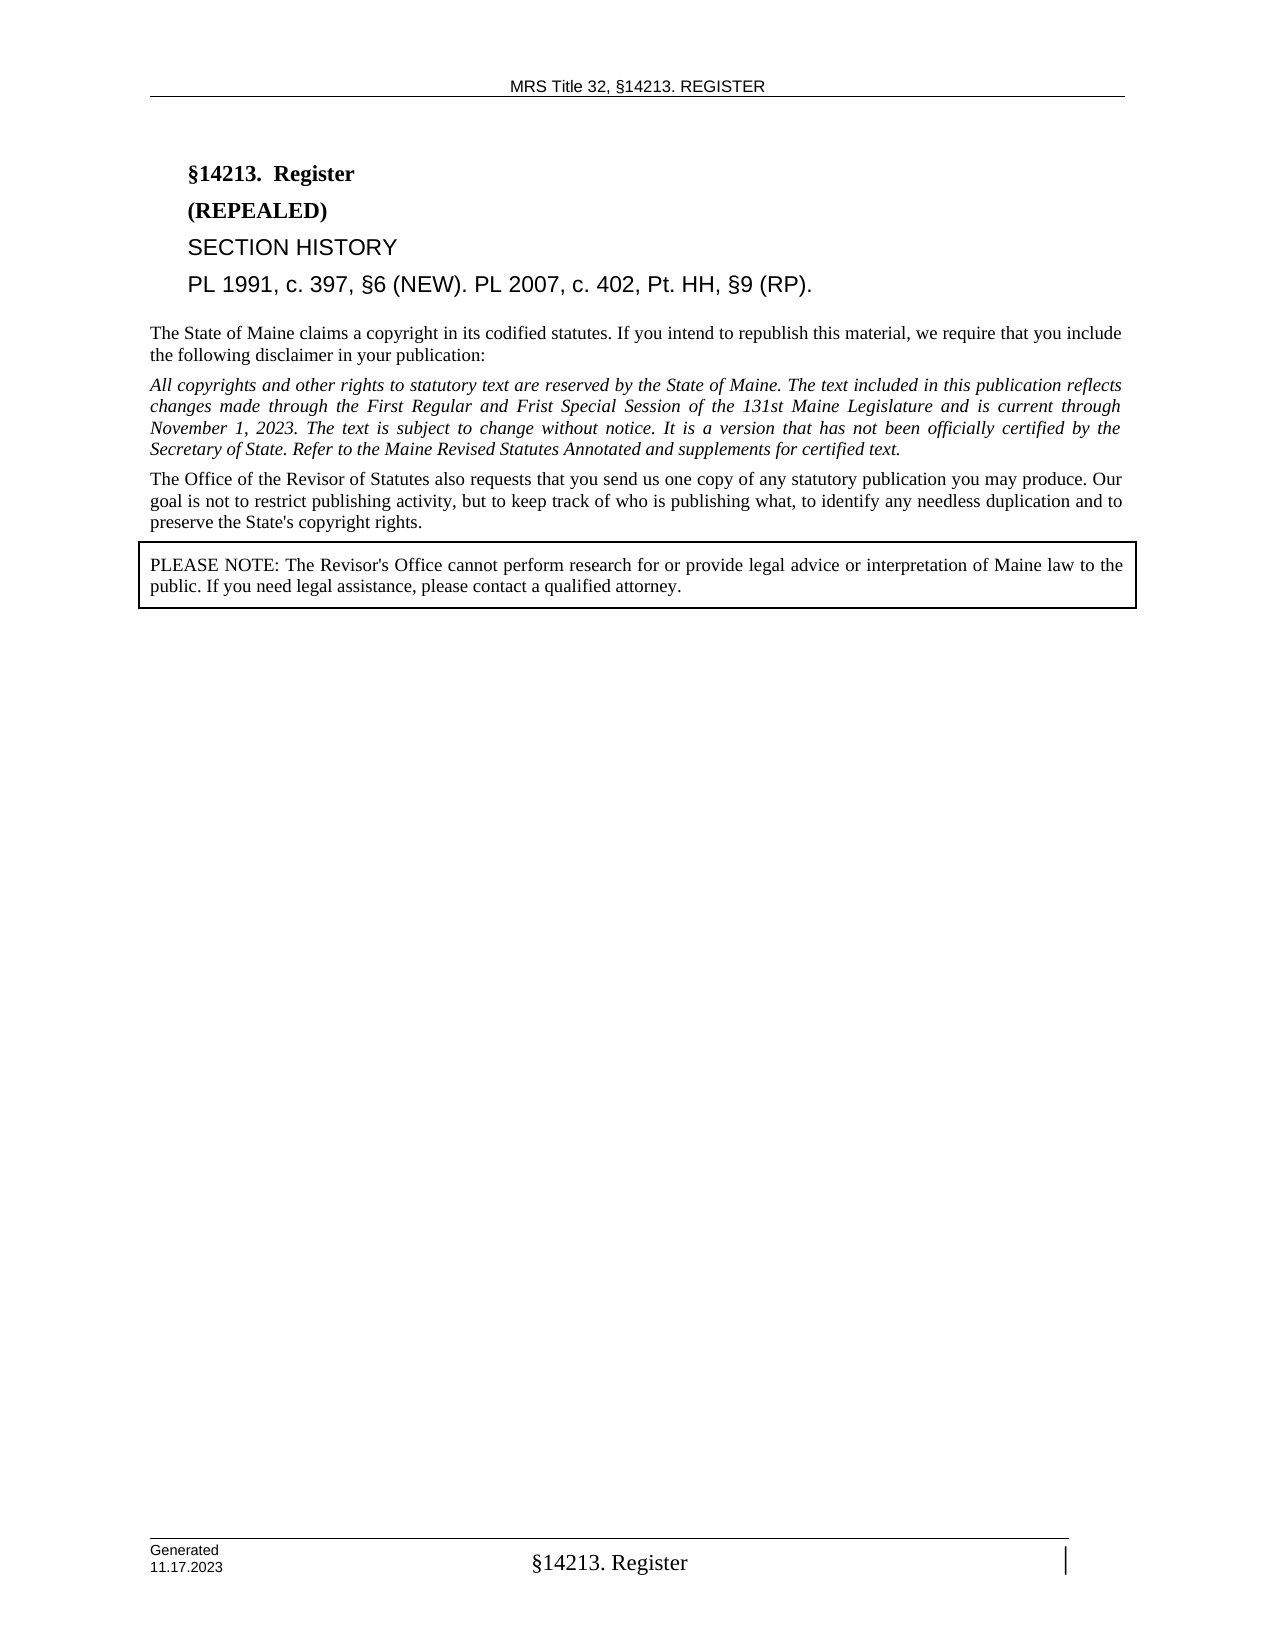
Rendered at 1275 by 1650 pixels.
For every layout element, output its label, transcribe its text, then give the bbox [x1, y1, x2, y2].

text PL 1991, c. 397, §6 (NEW). PL 2007, c. 402, Pt. HH, §9 (RP). [187, 271, 1125, 297]
text SECTION HISTORY [187, 234, 1125, 260]
text All copyrights and other rights to statutory text are reserved by the State of Maine. The text included in this publication reflects changes made through the First Regular and Frist Special Session of the 131st Maine Legislature and is current through November 1, 2023 . The text is subject to change without notice. It is a version that has not been officially certified by the Secretary of State. Refer to the Maine Revised Statutes Annotated and supplements for certified text. [150, 373, 1125, 460]
text The Office of the Revisor of Statutes also requests that you send us one copy of any statutory publication you may produce. Our goal is not to restrict publishing activity, but to keep track of who is publishing what, to identify any needless duplication and to preserve the State's copyright rights. [150, 468, 1125, 533]
text PLEASE NOTE: The Revisor's Office cannot perform research for or provide legal advice or interpretation of Maine law to the public. If you need legal assistance, please contact a qualified attorney. [140, 543, 1135, 607]
text The State of Maine claims a copyright in its codified statutes. If you intend to republish this material, we require that you include the following disclaimer in your publication: [150, 322, 1125, 365]
text (REPEALED) [187, 197, 1125, 223]
text §14213. Register [187, 160, 1125, 187]
